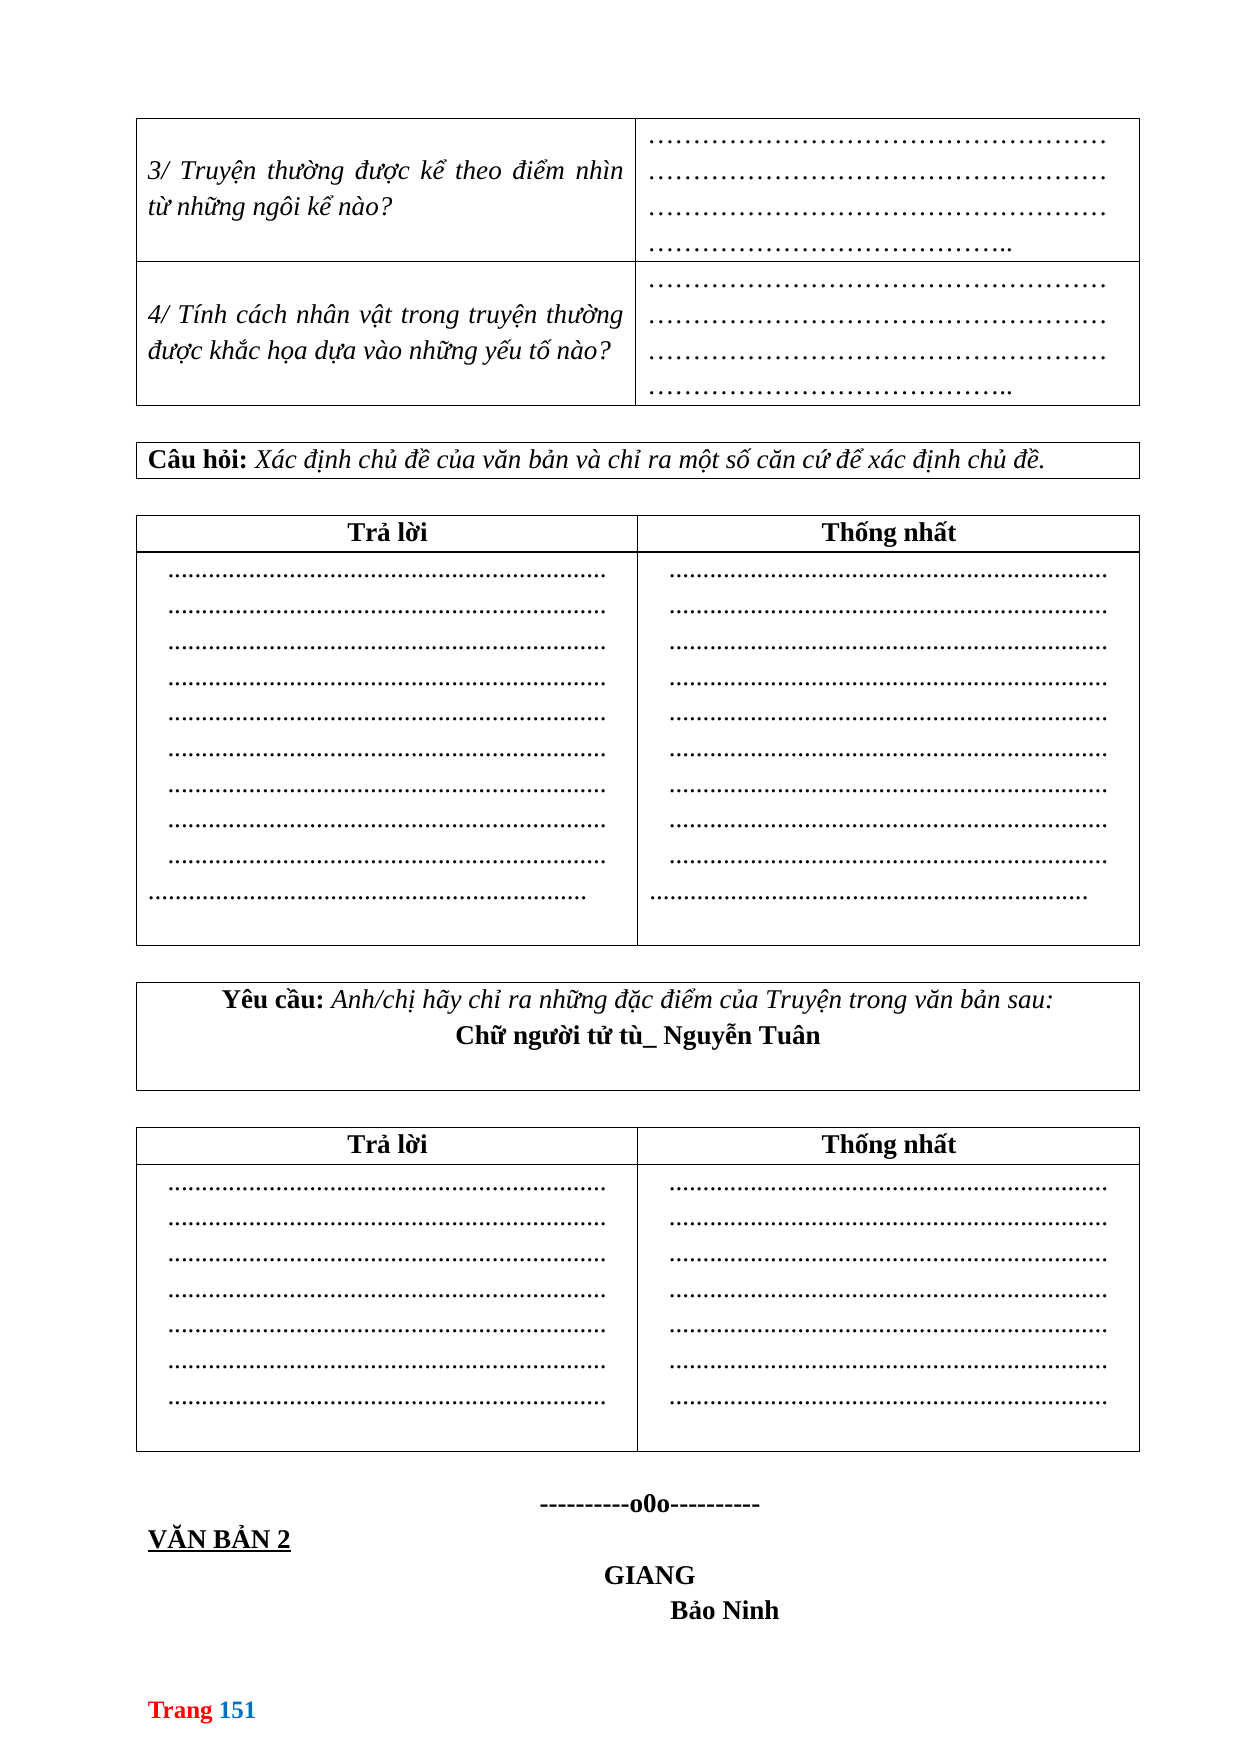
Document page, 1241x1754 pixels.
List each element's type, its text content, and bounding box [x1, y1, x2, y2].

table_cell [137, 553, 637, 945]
text GIANG [148, 1559, 1152, 1590]
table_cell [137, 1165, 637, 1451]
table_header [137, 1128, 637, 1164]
text ----------o0o---------- [148, 1487, 1152, 1518]
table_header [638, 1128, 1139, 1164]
text Bảo Ninh [223, 1594, 1152, 1626]
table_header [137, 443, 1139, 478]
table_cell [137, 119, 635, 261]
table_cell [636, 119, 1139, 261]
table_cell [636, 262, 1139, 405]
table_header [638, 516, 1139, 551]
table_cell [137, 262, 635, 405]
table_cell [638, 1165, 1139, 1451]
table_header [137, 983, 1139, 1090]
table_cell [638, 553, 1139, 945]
text VĂN BẢN 2 [148, 1523, 1152, 1554]
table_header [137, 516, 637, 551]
